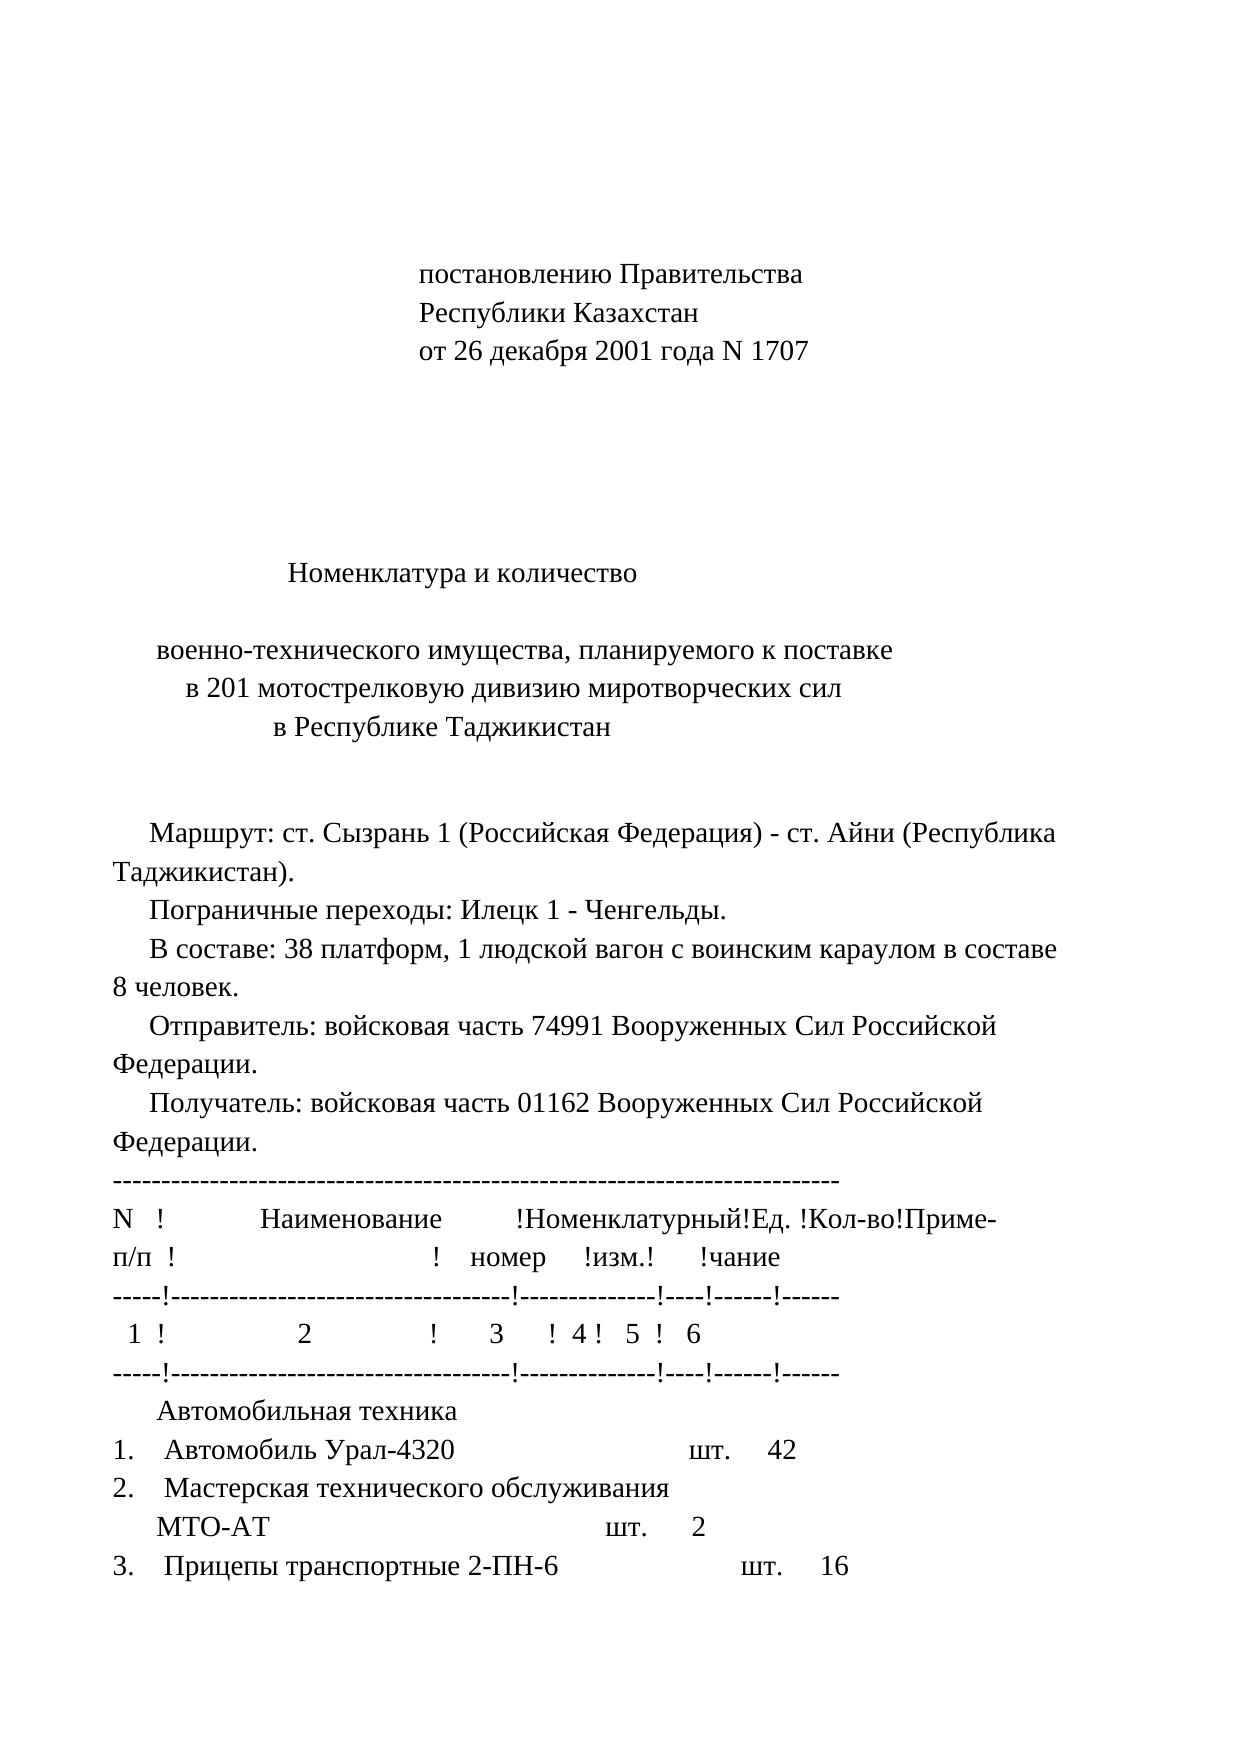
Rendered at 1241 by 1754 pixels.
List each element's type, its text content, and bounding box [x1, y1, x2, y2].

text -----!-----------------------------------!--------------!----!------!------ [112, 1278, 1128, 1311]
text 1 ! 2 ! 3 ! 4 ! 5 ! 6 [112, 1316, 1128, 1350]
text 2. Мастерская технического обслуживания [112, 1471, 1128, 1504]
text 8 человек. [112, 969, 1128, 1003]
text 3. Прицепы транспортные 2-ПН-6 шт. 16 [112, 1548, 1128, 1581]
text в 201 мотострелковую дивизию миротворческих сил [112, 671, 1128, 704]
text Федерации. [112, 1124, 1128, 1157]
text военно-технического имущества, планируемого к поставке [112, 632, 1128, 666]
text --------------------------------------------------------------------------- [112, 1162, 1128, 1196]
text В составе: 38 платформ, 1 людской вагон с воинским караулом в составе [112, 931, 1128, 964]
text в Республике Таджикистан [112, 709, 1128, 743]
text Номенклатура и количество [112, 478, 1128, 588]
text Пограничные переходы: Илецк 1 - Ченгельды. [112, 892, 1128, 926]
text Маршрут: ст. Сызрань 1 (Российская Федерация) - ст. Айни (Республика [112, 815, 1128, 849]
text п/п ! ! номер !изм.! !чание [112, 1239, 1128, 1273]
text МТО-АТ шт. 2 [112, 1509, 1128, 1543]
text от 26 декабря 2001 года N 1707 [112, 333, 1128, 367]
text -----!-----------------------------------!--------------!----!------!------ [112, 1355, 1128, 1388]
text Федерации. [112, 1047, 1128, 1080]
text Республики Казахстан [112, 295, 1128, 328]
text 1. Автомобиль Урал-4320 шт. 42 [112, 1432, 1128, 1466]
text N ! Наименование !Номенклатурный!Ед. !Кол-во!Приме- [112, 1201, 1128, 1234]
text Автомобильная техника [112, 1393, 1128, 1427]
text Отправитель: войсковая часть 74991 Вооруженных Сил Российской [112, 1008, 1128, 1042]
text Получатель: войсковая часть 01162 Вооруженных Сил Российской [112, 1085, 1128, 1119]
text Таджикистан). [112, 854, 1128, 887]
text постановлению Правительства [112, 256, 1128, 290]
